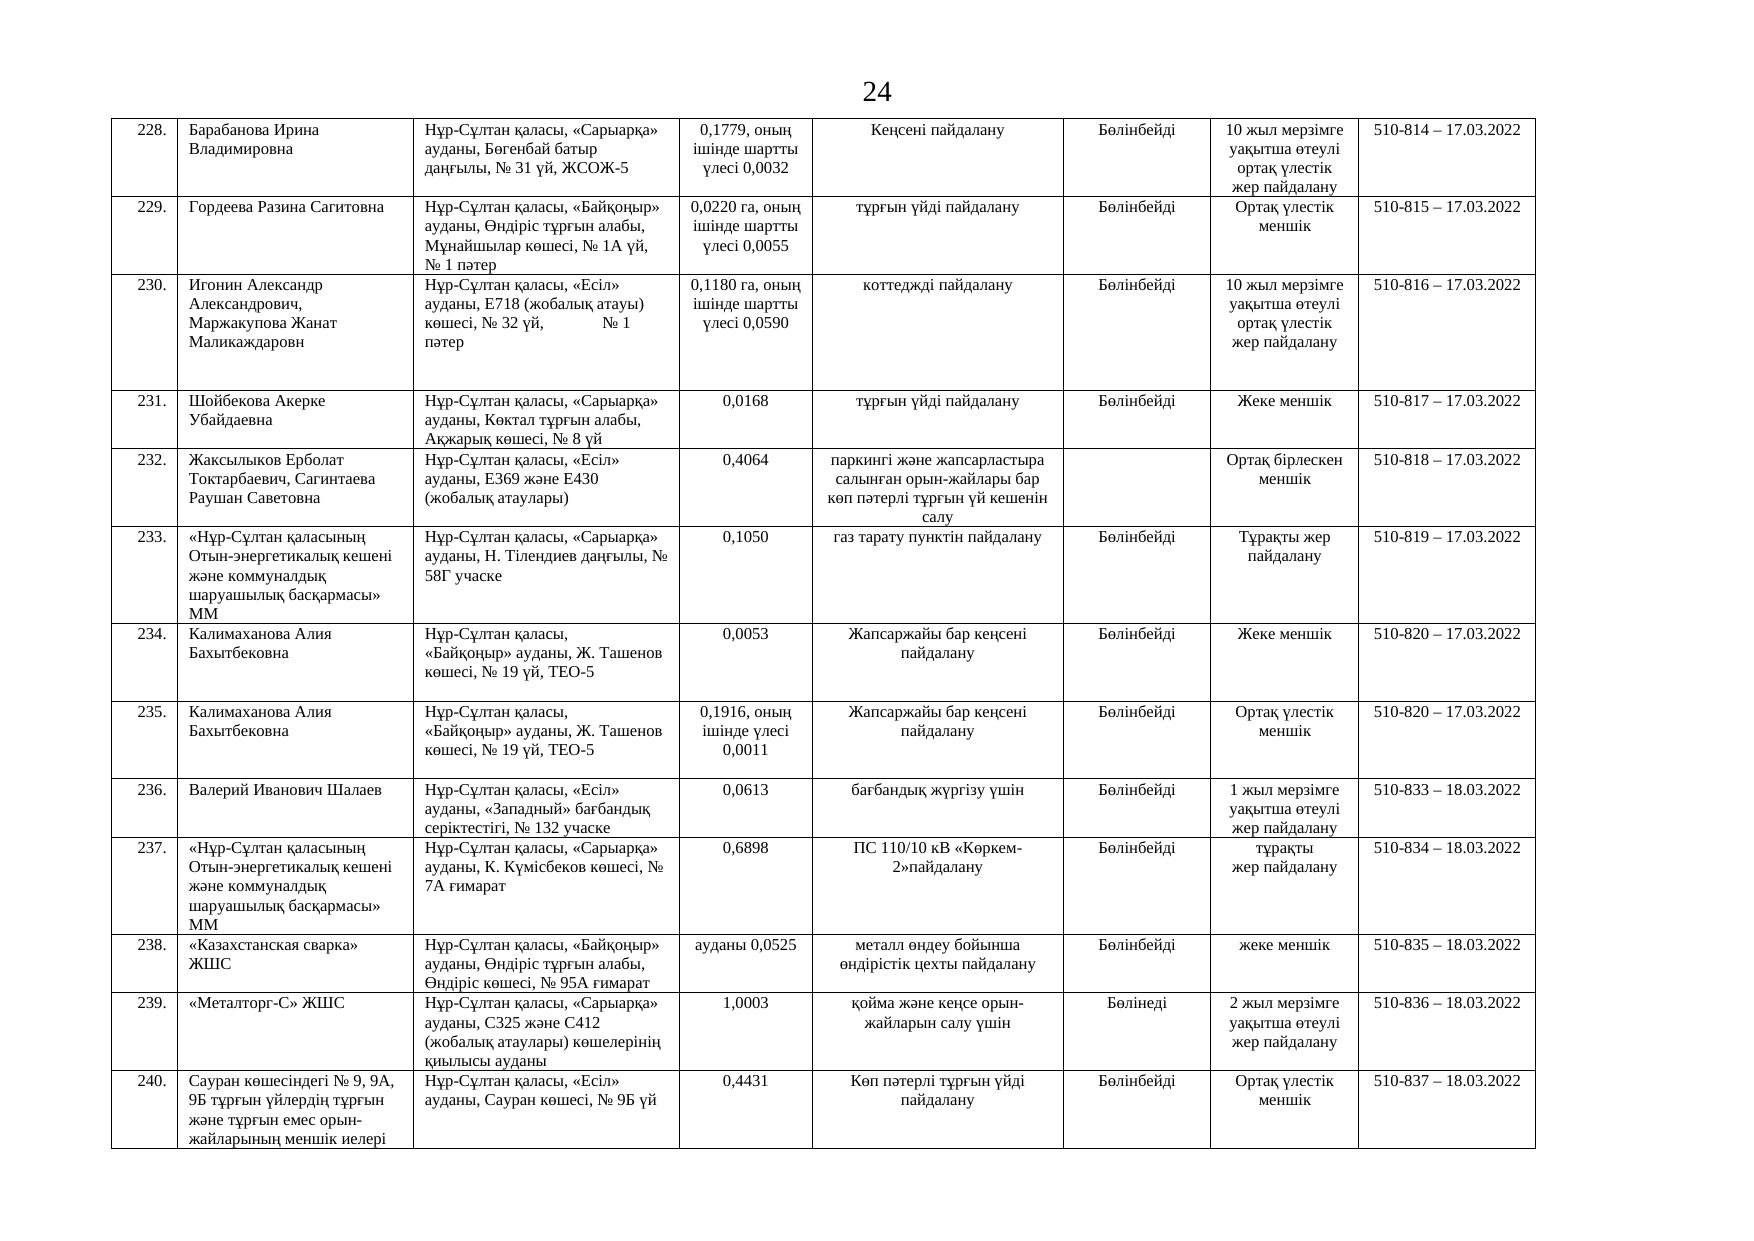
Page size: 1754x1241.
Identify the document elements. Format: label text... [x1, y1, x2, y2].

table_cell 0,0168 [680, 391, 812, 448]
table_cell Бөлінбейді [1064, 935, 1210, 992]
table_cell [1064, 449, 1210, 526]
table_cell [112, 275, 177, 390]
table_cell Нұр-Сұлтан қаласы, «Есіл» ауданы, Сауран көшесі, № 9Б үй [414, 1071, 679, 1148]
table_cell ПС 110/10 кВ «Көркем-2»пайдалану [813, 838, 1063, 934]
table_cell Тұрақты жер пайдалану [1211, 527, 1358, 623]
table_cell Жапсаржайы бар кеңсені пайдалану [813, 702, 1063, 778]
table_cell 10 жыл мерзімге уақытша өтеулі ортақ үлестік жер пайдалану [1211, 119, 1358, 196]
table_cell [112, 702, 177, 778]
table_cell Бөлінбейді [1064, 527, 1210, 623]
table_cell [112, 197, 177, 274]
table_cell Нұр-Сұлтан қаласы, «Есіл» ауданы, Е369 және Е430 (жобалық атаулары) [414, 449, 679, 526]
table_cell 510-834 – 18.03.2022 [1359, 838, 1535, 934]
table_cell Жеке меншік [1211, 624, 1358, 701]
table_cell Ортақ бірлескен меншік [1211, 449, 1358, 526]
table_cell жеке меншік [1211, 935, 1358, 992]
table_cell Ортақ үлестік меншік [1211, 197, 1358, 274]
table_cell [112, 624, 177, 701]
table_cell 510-835 – 18.03.2022 [1359, 935, 1535, 992]
table_cell тұрғын үйді пайдалану [813, 197, 1063, 274]
table_cell 0,1050 [680, 527, 812, 623]
table_cell Ортақ үлестік меншік [1211, 702, 1358, 778]
table_cell қойма және кеңсе орын-жайларын салу үшін [813, 993, 1063, 1070]
table_cell [112, 449, 177, 526]
table_cell Бөлінбейді [1064, 275, 1210, 390]
table_cell 510-836 – 18.03.2022 [1359, 993, 1535, 1070]
table_cell 0,0220 га, оның ішінде шартты үлесі 0,0055 [680, 197, 812, 274]
table_cell 510-815 – 17.03.2022 [1359, 197, 1535, 274]
table_cell Нұр-Сұлтан қаласы, «Сарыарқа» ауданы, Бөгенбай батыр даңғылы, № 31 үй, ЖСОЖ-5 [414, 119, 679, 196]
table_cell Нұр-Сұлтан қаласы, «Сарыарқа» ауданы, Н. Тілендиев даңғылы, № 58Г учаске [414, 527, 679, 623]
table_cell Игонин Александр Александрович, Маржакупова Жанат Маликаждаровн [178, 275, 413, 390]
table_cell 0,1180 га, оның ішінде шартты үлесі 0,0590 [680, 275, 812, 390]
table_cell Нұр-Сұлтан қаласы, «Байқоңыр» ауданы, Өндіріс тұрғын алабы, Өндіріс көшесі, № 95А ғимарат [414, 935, 679, 992]
table_cell ауданы 0,0525 [680, 935, 812, 992]
table_cell [112, 779, 177, 837]
table_cell Гордеева Разина Сагитовна [178, 197, 413, 274]
table_cell Бөлінбейді [1064, 1071, 1210, 1148]
table_cell [112, 935, 177, 992]
table_cell 1 жыл мерзімге уақытша өтеулі жер пайдалану [1211, 779, 1358, 837]
table_cell 510-816 – 17.03.2022 [1359, 275, 1535, 390]
table_cell [112, 527, 177, 623]
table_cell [1359, 119, 1535, 196]
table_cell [178, 1071, 413, 1148]
table_cell [112, 391, 177, 448]
table_cell паркингі және жапсарластыра салынған орын-жайлары бар көп пәтерлі тұрғын үй кешенін салу [813, 449, 1063, 526]
table_cell Шойбекова Акерке Убайдаевна [178, 391, 413, 448]
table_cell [1359, 1071, 1535, 1148]
table_cell Жеке меншік [1211, 391, 1358, 448]
table_cell [112, 119, 177, 196]
table_cell Калимаханова Алия Бахытбековна [178, 624, 413, 701]
table_cell Бөлінбейді [1064, 702, 1210, 778]
table_cell Бөлінбейді [1064, 779, 1210, 837]
table_cell «Нұр-Сұлтан қаласының Отын-энергетикалық кешені және коммуналдық шаруашылық басқармасы» ММ [178, 527, 413, 623]
table_cell Бөлінеді [1064, 993, 1210, 1070]
table_cell коттеджді пайдалану [813, 275, 1063, 390]
table_cell [112, 838, 177, 934]
table_cell [112, 1071, 177, 1148]
table_cell Бөлінбейді [1064, 624, 1210, 701]
table_cell 0,0613 [680, 779, 812, 837]
table_cell 510-818 – 17.03.2022 [1359, 449, 1535, 526]
table_cell 510-833 – 18.03.2022 [1359, 779, 1535, 837]
table_cell 0,6898 [680, 838, 812, 934]
table_cell тұрғын үйді пайдалану [813, 391, 1063, 448]
table_cell металл өндеу бойынша өндірістік цехты пайдалану [813, 935, 1063, 992]
table_cell [112, 993, 177, 1070]
table_cell Нұр-Сұлтан қаласы, «Байқоңыр» ауданы, Ж. Ташенов көшесі, № 19 үй, ТЕО-5 [414, 702, 679, 778]
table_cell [813, 1071, 1063, 1148]
table_cell 1,0003 [680, 993, 812, 1070]
table_cell Кеңсені пайдалану [813, 119, 1063, 196]
table_cell Нұр-Сұлтан қаласы, «Сарыарқа» ауданы, Көктал тұрғын алабы, Ақжарық көшесі, № 8 үй [414, 391, 679, 448]
table_cell Барабанова Ирина Владимировна [178, 119, 413, 196]
table_cell 510-820 – 17.03.2022 [1359, 624, 1535, 701]
table_cell 0,4064 [680, 449, 812, 526]
table_cell Бөлінбейді [1064, 197, 1210, 274]
table_cell Нұр-Сұлтан қаласы, «Байқоңыр» ауданы, Ж. Ташенов көшесі, № 19 үй, ТЕО-5 [414, 624, 679, 701]
table_cell «Казахстанская сварка» ЖШС [178, 935, 413, 992]
table_cell 510-820 – 17.03.2022 [1359, 702, 1535, 778]
table_cell 0,0053 [680, 624, 812, 701]
table_cell 10 жыл мерзімге уақытша өтеулі ортақ үлестік жер пайдалану [1211, 275, 1358, 390]
table_cell 510-819 – 17.03.2022 [1359, 527, 1535, 623]
table_cell Нұр-Сұлтан қаласы, «Есіл» ауданы, Е718 (жобалық атауы) көшесі, № 32 үй, № 1 пәтер [414, 275, 679, 390]
table_cell 0,1779, оның ішінде шартты үлесі 0,0032 [680, 119, 812, 196]
table_cell газ тарату пунктін пайдалану [813, 527, 1063, 623]
table_cell 510-817 – 17.03.2022 [1359, 391, 1535, 448]
table_cell «Нұр-Сұлтан қаласының Отын-энергетикалық кешені және коммуналдық шаруашылық басқармасы» ММ [178, 838, 413, 934]
table_cell 0,4431 [680, 1071, 812, 1148]
table_cell Нұр-Сұлтан қаласы, «Байқоңыр» ауданы, Өндіріс тұрғын алабы, Мұнайшылар көшесі, № 1А үй, № 1 пәтер [414, 197, 679, 274]
table_cell Валерий Иванович Шалаев [178, 779, 413, 837]
table_cell тұрақты жер пайдалану [1211, 838, 1358, 934]
table_cell Бөлінбейді [1064, 391, 1210, 448]
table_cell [1211, 1071, 1358, 1148]
table_cell Калимаханова Алия Бахытбековна [178, 702, 413, 778]
table_cell Нұр-Сұлтан қаласы, «Сарыарқа» ауданы, С325 және С412 (жобалық атаулары) көшелерінің қиылысы ауданы [414, 993, 679, 1070]
table_cell Жаксылыков Ерболат Токтарбаевич, Сагинтаева Раушан Саветовна [178, 449, 413, 526]
table_cell Нұр-Сұлтан қаласы, «Есіл» ауданы, «Западный» бағбандық серіктестігі, № 132 учаске [414, 779, 679, 837]
table_cell Бөлінбейді [1064, 119, 1210, 196]
table_cell Бөлінбейді [1064, 838, 1210, 934]
table_cell бағбандық жүргізу үшін [813, 779, 1063, 837]
table_cell Жапсаржайы бар кеңсені пайдалану [813, 624, 1063, 701]
table_cell 2 жыл мерзімге уақытша өтеулі жер пайдалану [1211, 993, 1358, 1070]
table_cell 0,1916, оның ішінде үлесі 0,0011 [680, 702, 812, 778]
table_cell Нұр-Сұлтан қаласы, «Сарыарқа» ауданы, К. Күмісбеков көшесі, № 7А ғимарат [414, 838, 679, 934]
table_cell «Металторг-С» ЖШС [178, 993, 413, 1070]
